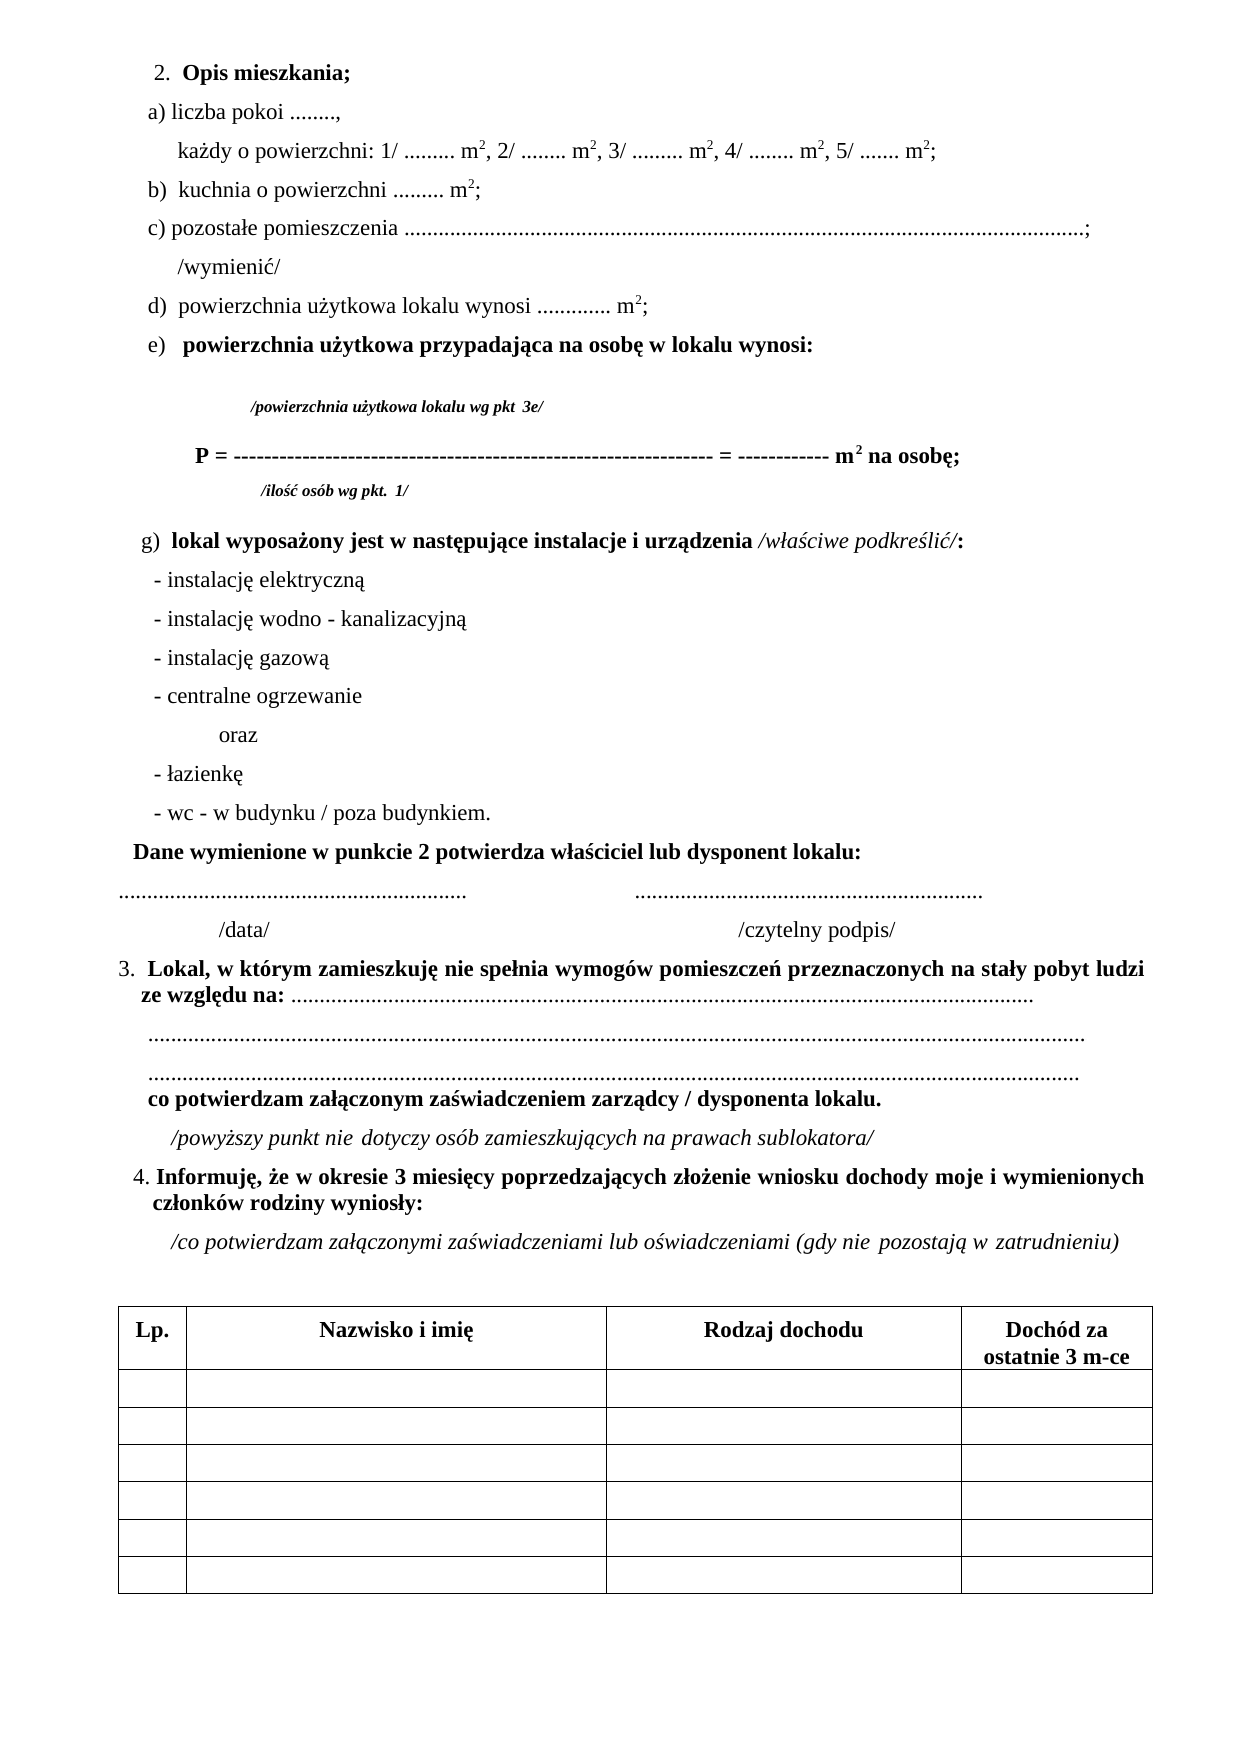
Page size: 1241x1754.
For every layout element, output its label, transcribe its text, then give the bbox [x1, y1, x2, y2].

text /wymienić/ [171, 253, 1152, 280]
text d) powierzchnia użytkowa lokalu wynosi ............. m2; [142, 292, 1152, 318]
table_cell [187, 1408, 606, 1444]
text Dane wymienione w punkcie 2 potwierdza właściciel lub dysponent lokalu: [133, 838, 1152, 864]
table_cell [962, 1445, 1152, 1481]
text a) liczba pokoi ........, [142, 98, 1152, 124]
text ................................................................................................................................................................... co potwierdzam załączonym zaświadczeniem zarządcy / dysponenta lokalu. [148, 1059, 1152, 1111]
table_header Rodzaj dochodu [607, 1307, 961, 1369]
text 3. Lokal, w którym zamieszkuję nie spełnia wymogów pomieszczeń przeznaczonych na stały pobyt ludzi ze względu na: .................................................................................................................................. [118, 954, 1152, 1007]
table_header Nazwisko i imię [187, 1307, 606, 1369]
text - centralne ogrzewanie [154, 683, 1152, 709]
text każdy o powierzchni: 1/ ......... m2, 2/ ........ m2, 3/ ......... m2, 4/ ........ m2, 5/ ....... m2; [171, 137, 1152, 163]
text /powyższy punkt nie dotyczy osób zamieszkujących na prawach sublokatora/ [148, 1124, 1152, 1150]
table_cell [119, 1370, 186, 1407]
table_header Dochód za ostatnie 3 m-ce [962, 1307, 1152, 1369]
table_cell [962, 1370, 1152, 1407]
text e) powierzchnia użytkowa przypadająca na osobę w lokalu wynosi: [142, 331, 1152, 357]
text g) lokal wyposażony jest w następujące instalacje i urządzenia /właściwe podkreślić/: [118, 527, 1152, 553]
text - instalację gazową [154, 644, 1152, 670]
text /data/ /czytelny podpis/ [195, 916, 1152, 942]
text 4. Informuję, że w okresie 3 miesięcy poprzedzających złożenie wniosku dochody moje i wymienionych członków rodziny wyniosły: [118, 1163, 1152, 1215]
table_cell [119, 1408, 186, 1444]
table_cell [962, 1520, 1152, 1556]
text - instalację elektryczną [154, 566, 1152, 592]
table_cell [607, 1482, 961, 1518]
table_cell [119, 1520, 186, 1556]
table_cell [119, 1557, 186, 1593]
text - łazienkę [154, 760, 1152, 787]
table_cell [607, 1370, 961, 1407]
text ............................................................. ............................................................. [118, 877, 1152, 903]
text c) pozostałe pomieszczenia .......................................................................................................................; [142, 214, 1152, 241]
table_header Lp. [119, 1307, 186, 1369]
text b) kuchnia o powierzchni ......... m2; [142, 176, 1152, 202]
table_cell [119, 1482, 186, 1518]
table_cell [962, 1557, 1152, 1593]
text - wc - w budynku / poza budynkiem. [154, 799, 1152, 826]
table_cell [607, 1520, 961, 1556]
table_cell [187, 1370, 606, 1407]
text /ilość osób wg pkt. 1/ [171, 481, 1152, 515]
text P = --------------------------------------------------------------- = ------------ m2 na osobę; [171, 442, 1152, 469]
text /powierzchnia użytkowa lokalu wg pkt 3e/ [171, 370, 1152, 430]
text 2. Opis mieszkania; [118, 59, 1152, 85]
table_cell [187, 1557, 606, 1593]
table_cell [607, 1408, 961, 1444]
table_cell [187, 1445, 606, 1481]
text .................................................................................................................................................................... [148, 1020, 1152, 1046]
table_cell [119, 1445, 186, 1481]
table_cell [962, 1482, 1152, 1518]
text /co potwierdzam załączonymi zaświadczeniami lub oświadczeniami (gdy nie pozostają w zatrudnieniu) [148, 1228, 1152, 1254]
table_cell [962, 1408, 1152, 1444]
text - instalację wodno - kanalizacyjną [154, 605, 1152, 631]
table_cell [607, 1557, 961, 1593]
text oraz [195, 721, 1152, 748]
table_cell [607, 1445, 961, 1481]
table_cell [187, 1482, 606, 1518]
table_cell [187, 1520, 606, 1556]
